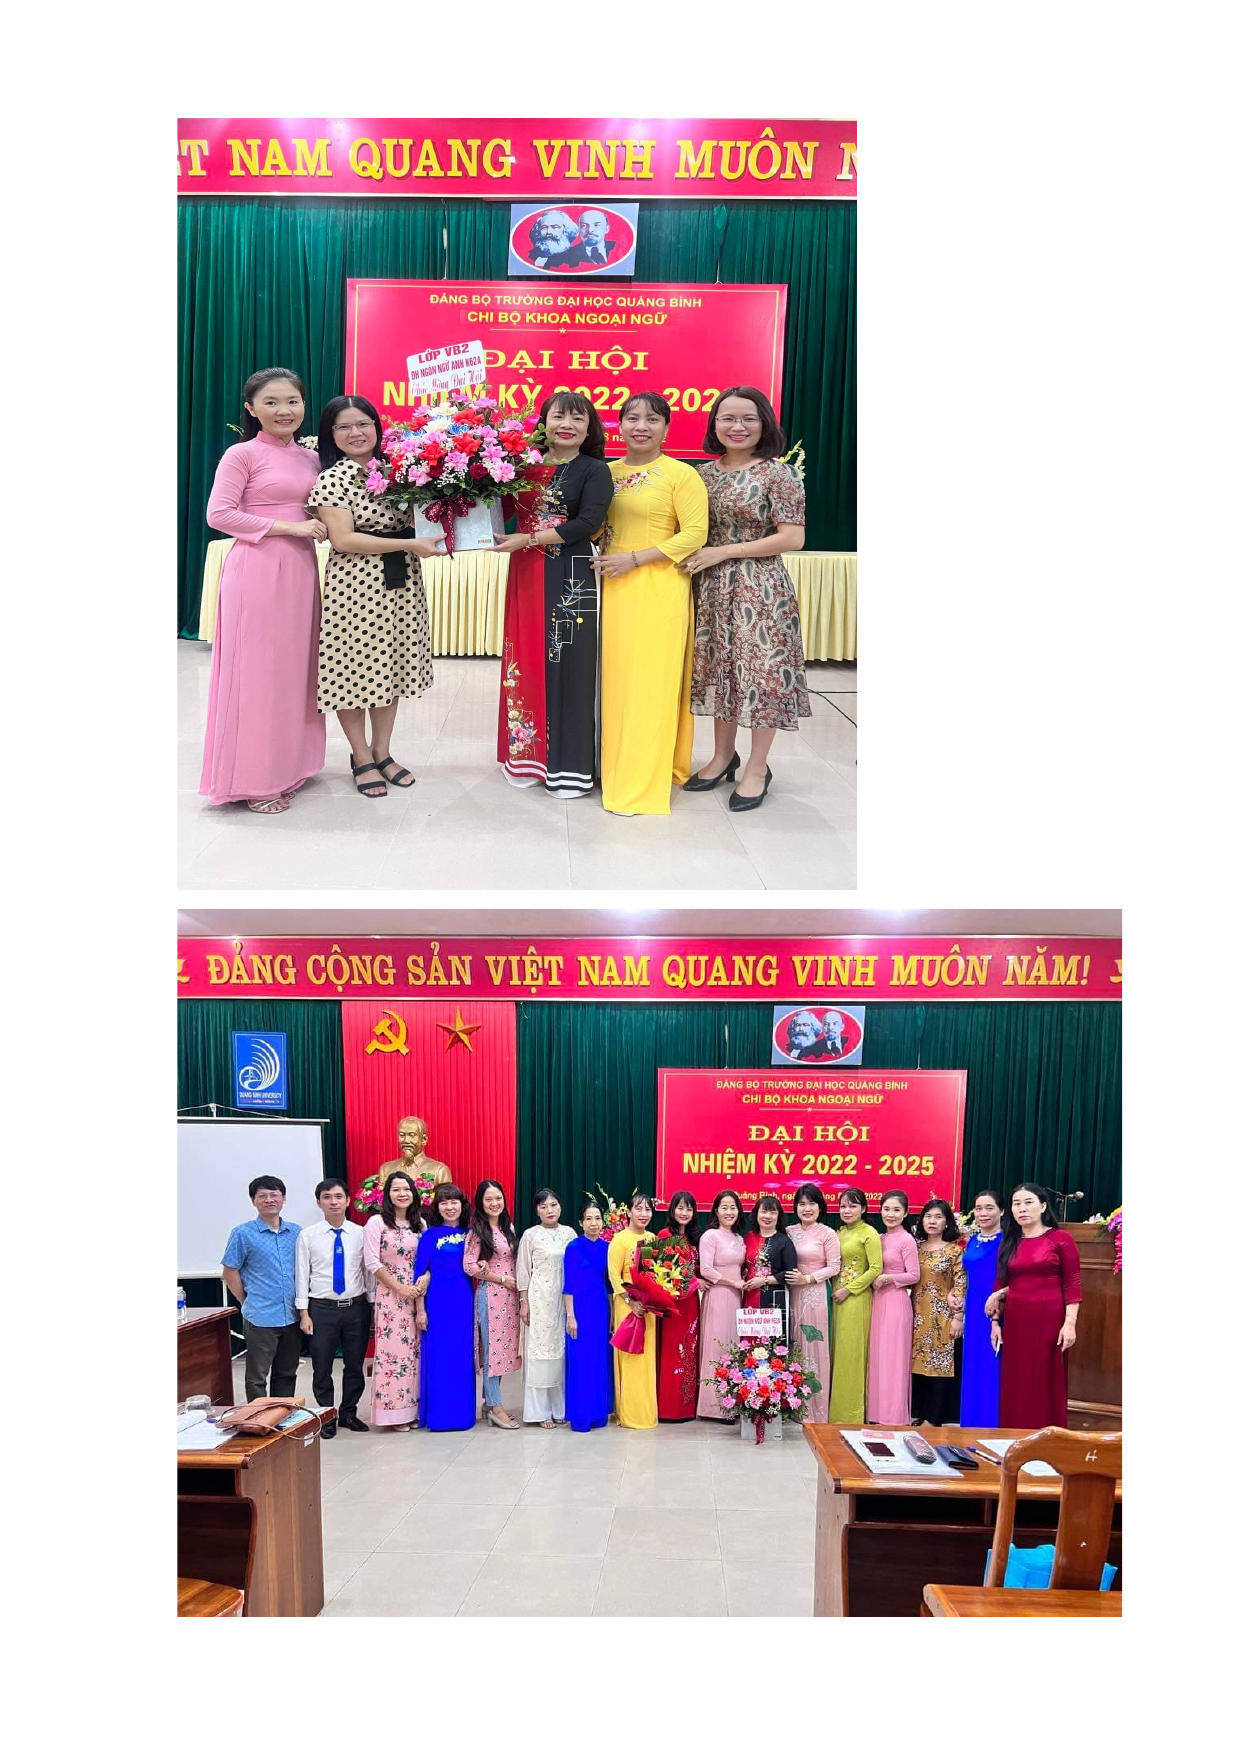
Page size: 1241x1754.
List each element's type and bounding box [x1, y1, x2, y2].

picture [177, 909, 1123, 1617]
picture [177, 118, 857, 890]
